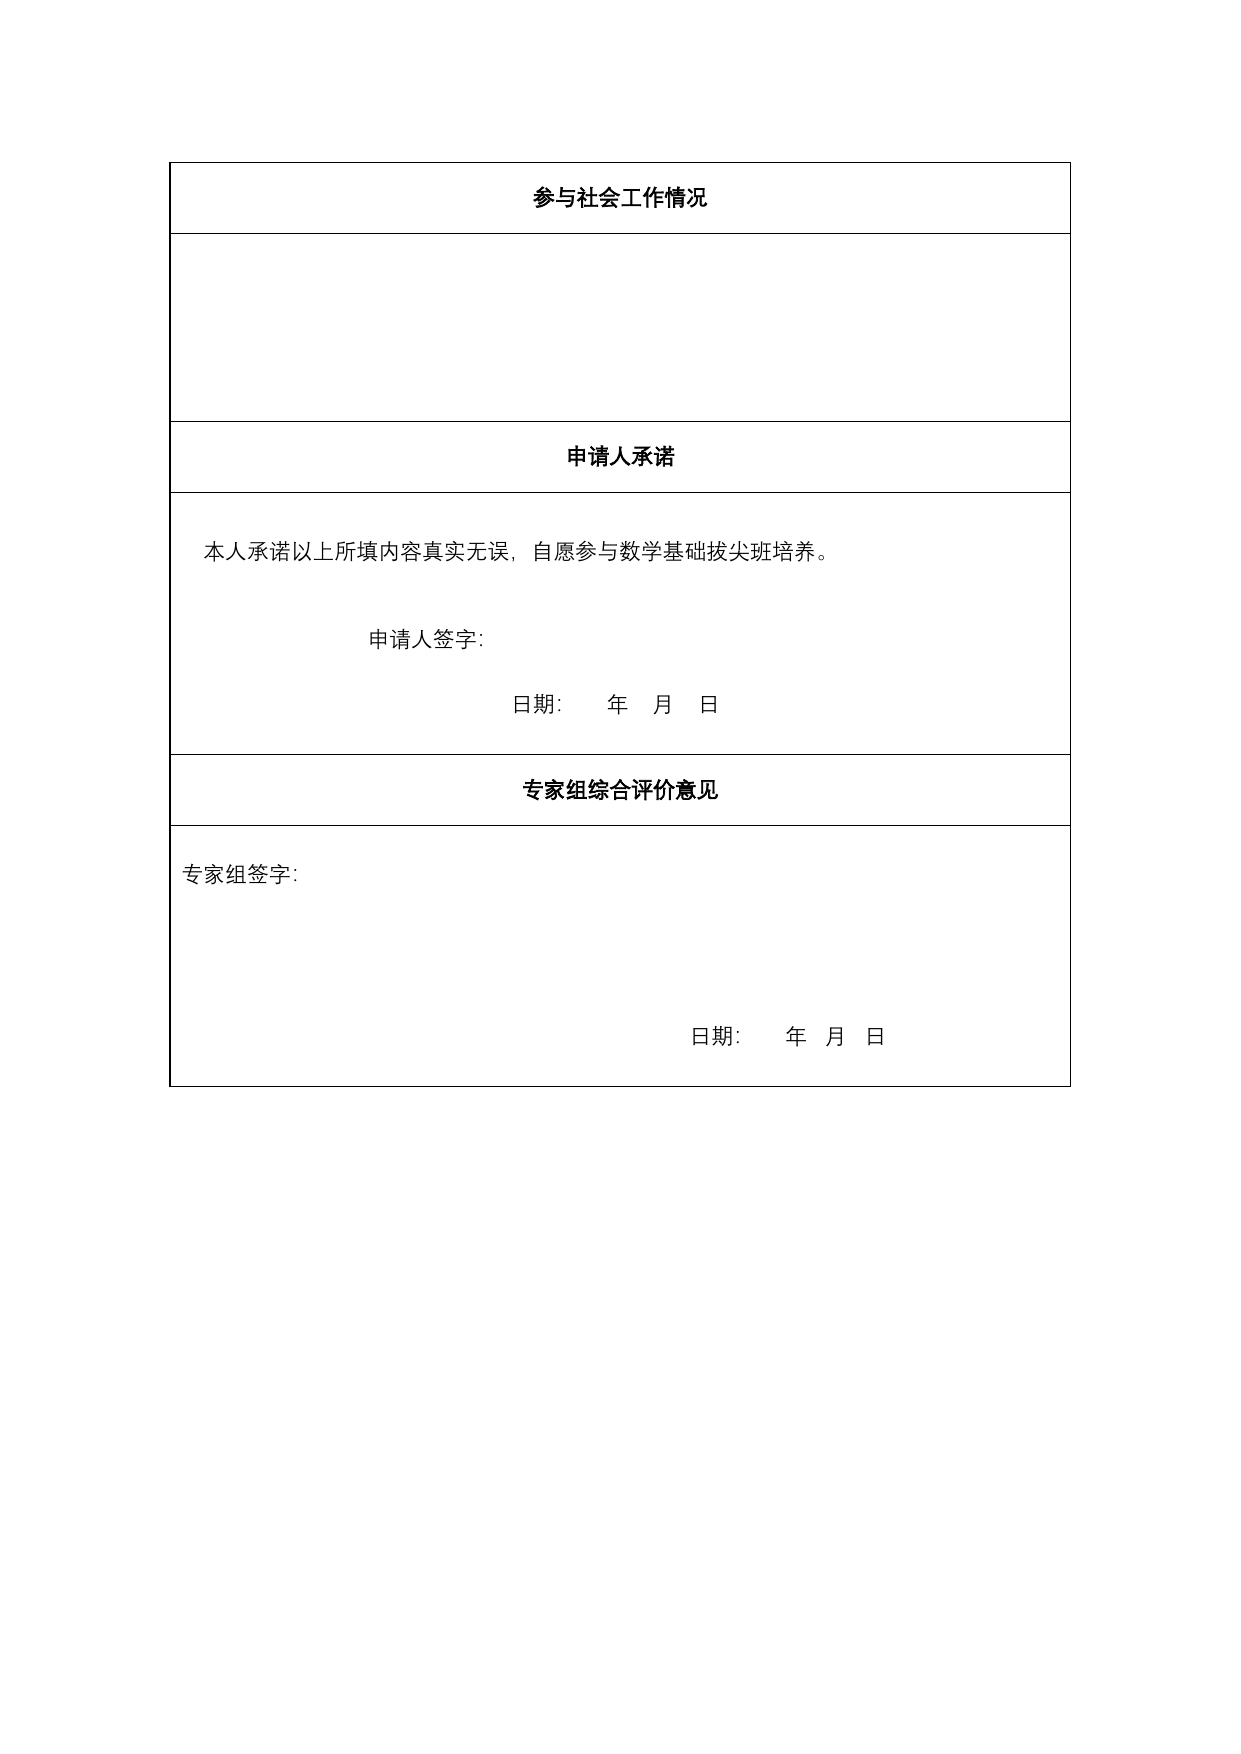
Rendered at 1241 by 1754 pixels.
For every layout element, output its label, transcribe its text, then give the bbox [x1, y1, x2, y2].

table_cell 参与社会工作情况 [171, 163, 1070, 233]
table_cell 本人承诺以上所填内容真实无误，自愿参与数学基础拔尖班培养。 申请人签字： 日期： 年 月 日 [171, 493, 1070, 754]
table_cell 专家组综合评价意见 [171, 755, 1070, 825]
table_cell [171, 234, 1070, 421]
table_cell 专家组签字： 日期： 年 月 日 [171, 826, 1070, 1086]
table_cell 申请人承诺 [171, 422, 1070, 492]
